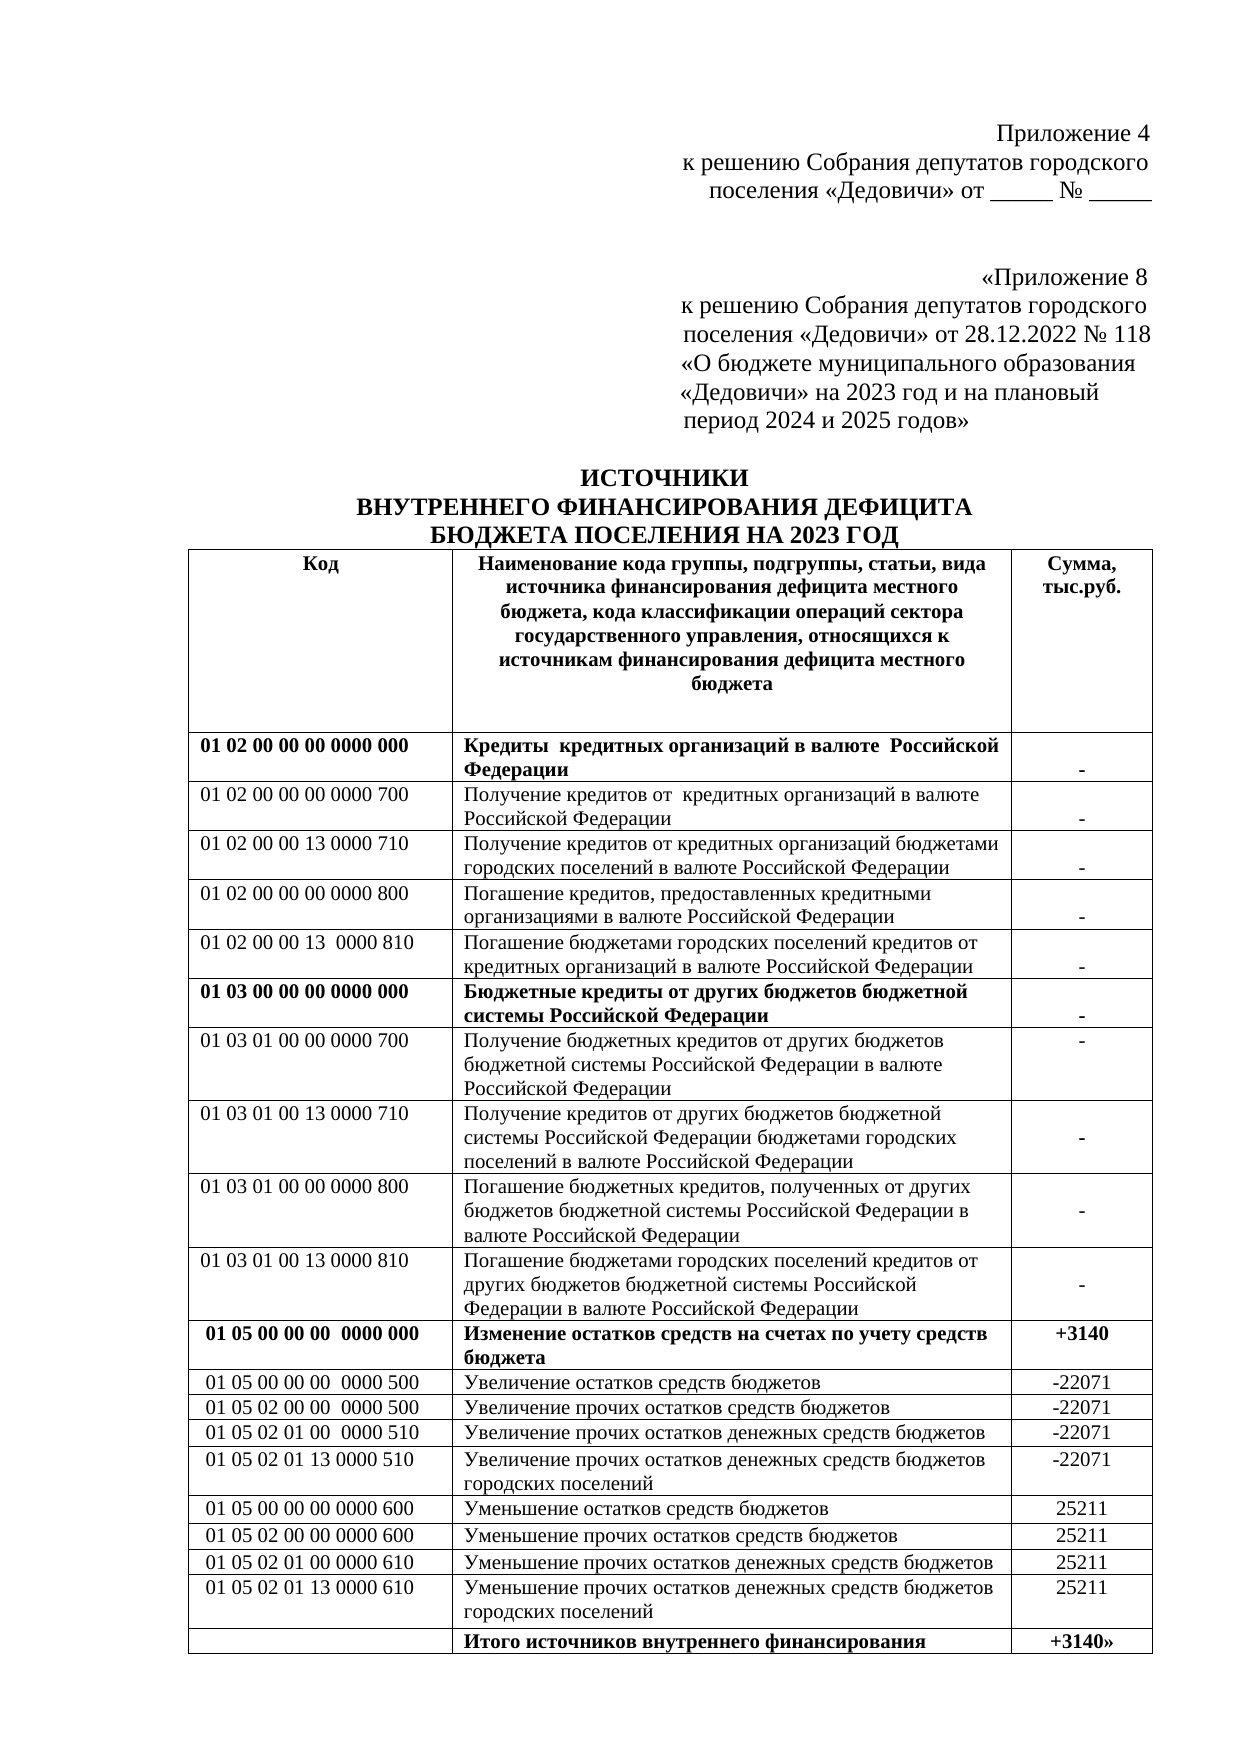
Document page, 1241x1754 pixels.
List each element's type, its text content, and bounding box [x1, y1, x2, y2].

subtitle ВНУТРЕННЕГО ФИНАНСИРОВАНИЯ ДЕФИЦИТА [177, 492, 1152, 521]
table_cell Получение кредитов от кредитных организаций бюджетами городских поселений в валюте Российской Федерации [453, 831, 1011, 879]
text БЮДЖЕТА ПОСЕЛЕНИЯ НА 2023 ГОД [177, 521, 1152, 549]
table_cell 01 03 01 00 13 0000 810 [189, 1248, 452, 1320]
subtitle ИСТОЧНИКИ [177, 463, 1152, 492]
table_cell 01 05 02 01 13 0000 610 [189, 1575, 452, 1627]
table_cell -22071 [1012, 1395, 1152, 1419]
text «Приложение 8 [177, 262, 1152, 291]
table_cell - [1012, 1174, 1152, 1247]
table_cell 01 02 00 00 00 0000 000 [189, 733, 452, 781]
table_cell Уменьшение прочих остатков денежных средств бюджетов [453, 1550, 1011, 1574]
table_cell -22071 [1012, 1447, 1152, 1495]
table_cell Погашение кредитов, предоставленных кредитными организациями в валюте Российской Федерации [453, 880, 1011, 928]
text к решению Собрания депутатов городского [177, 147, 1152, 176]
table_cell 01 05 02 00 00 0000 600 [189, 1524, 452, 1549]
table_cell Увеличение прочих остатков денежных средств бюджетов [453, 1420, 1011, 1446]
table_cell [189, 1629, 452, 1653]
table_header Наименование кода группы, подгруппы, статьи, вида источника финансирования дефицита местного бюджета, кода классификации операций сектора государственного управления, относящихся к источникам финансирования дефицита местного бюджета [453, 550, 1011, 732]
table_cell Уменьшение прочих остатков денежных средств бюджетов городских поселений [453, 1575, 1011, 1627]
table_cell 01 02 00 00 00 0000 800 [189, 880, 452, 928]
table_cell 01 02 00 00 00 0000 700 [189, 782, 452, 830]
table_cell - [1012, 979, 1152, 1027]
table_cell 01 05 02 01 00 0000 510 [189, 1420, 452, 1446]
table_cell Погашение бюджетных кредитов, полученных от других бюджетов бюджетной системы Российской Федерации в валюте Российской Федерации [453, 1174, 1011, 1247]
table_cell 01 02 00 00 13 0000 810 [189, 930, 452, 978]
table_cell 01 03 01 00 00 0000 800 [189, 1174, 452, 1247]
table_cell Увеличение прочих остатков денежных средств бюджетов городских поселений [453, 1447, 1011, 1495]
table_cell 01 03 00 00 00 0000 000 [189, 979, 452, 1027]
table_header Код [189, 550, 452, 732]
table_cell Увеличение остатков средств бюджетов [453, 1370, 1011, 1394]
table_cell 01 05 02 00 00 0000 500 [189, 1395, 452, 1419]
table_cell -22071 [1012, 1370, 1152, 1394]
table_cell 01 05 02 01 13 0000 510 [189, 1447, 452, 1495]
text период 2024 и 2025 годов» [177, 406, 1152, 434]
text к решению Собрания депутатов городского [177, 291, 1152, 319]
text Приложение 4 [177, 118, 1152, 147]
table_cell Получение кредитов от кредитных организаций в валюте Российской Федерации [453, 782, 1011, 830]
table_cell +3140» [1012, 1629, 1152, 1653]
table_cell - [1012, 1028, 1152, 1100]
table_cell - [1012, 930, 1152, 978]
table_header Сумма, тыс.руб. [1012, 550, 1152, 732]
table_cell 01 05 00 00 00 0000 600 [189, 1496, 452, 1522]
table_cell +3140 [1012, 1321, 1152, 1369]
table_cell - [1012, 831, 1152, 879]
table_cell Уменьшение прочих остатков средств бюджетов [453, 1524, 1011, 1549]
table_cell -22071 [1012, 1420, 1152, 1446]
table_cell - [1012, 782, 1152, 830]
text поселения «Дедовичи» от 28.12.2022 № 118 [177, 319, 1152, 348]
table_cell 25211 [1012, 1575, 1152, 1627]
table_cell Увеличение прочих остатков средств бюджетов [453, 1395, 1011, 1419]
text «О бюджете муниципального образования [177, 348, 1152, 377]
table_cell Получение бюджетных кредитов от других бюджетов бюджетной системы Российской Федерации в валюте Российской Федерации [453, 1028, 1011, 1100]
table_cell Погашение бюджетами городских поселений кредитов от кредитных организаций в валюте Российской Федерации [453, 930, 1011, 978]
table_cell - [1012, 733, 1152, 781]
table_cell 01 05 00 00 00 0000 000 [189, 1321, 452, 1369]
table_cell Изменение остатков средств на счетах по учету средств бюджета [453, 1321, 1011, 1369]
text поселения «Дедовичи» от _____ № _____ [177, 176, 1152, 204]
table_cell 25211 [1012, 1550, 1152, 1574]
table_cell 01 03 01 00 13 0000 710 [189, 1101, 452, 1173]
table_cell 25211 [1012, 1496, 1152, 1522]
table_cell Получение кредитов от других бюджетов бюджетной системы Российской Федерации бюджетами городских поселений в валюте Российской Федерации [453, 1101, 1011, 1173]
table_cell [453, 1629, 1011, 1653]
table_cell 25211 [1012, 1524, 1152, 1549]
text «Дедовичи» на 2023 год и на плановый [177, 377, 1152, 406]
table_cell 01 05 02 01 00 0000 610 [189, 1550, 452, 1574]
table_cell - [1012, 1101, 1152, 1173]
table_cell Погашение бюджетами городских поселений кредитов от других бюджетов бюджетной системы Российской Федерации в валюте Российской Федерации [453, 1248, 1011, 1320]
table_cell - [1012, 880, 1152, 928]
table_cell 01 03 01 00 00 0000 700 [189, 1028, 452, 1100]
table_cell 01 05 00 00 00 0000 500 [189, 1370, 452, 1394]
table_cell Уменьшение остатков средств бюджетов [453, 1496, 1011, 1522]
table_cell Кредиты кредитных организаций в валюте Российской Федерации [453, 733, 1011, 781]
table_cell Бюджетные кредиты от других бюджетов бюджетной системы Российской Федерации [453, 979, 1011, 1027]
table_cell - [1012, 1248, 1152, 1320]
table_cell 01 02 00 00 13 0000 710 [189, 831, 452, 879]
